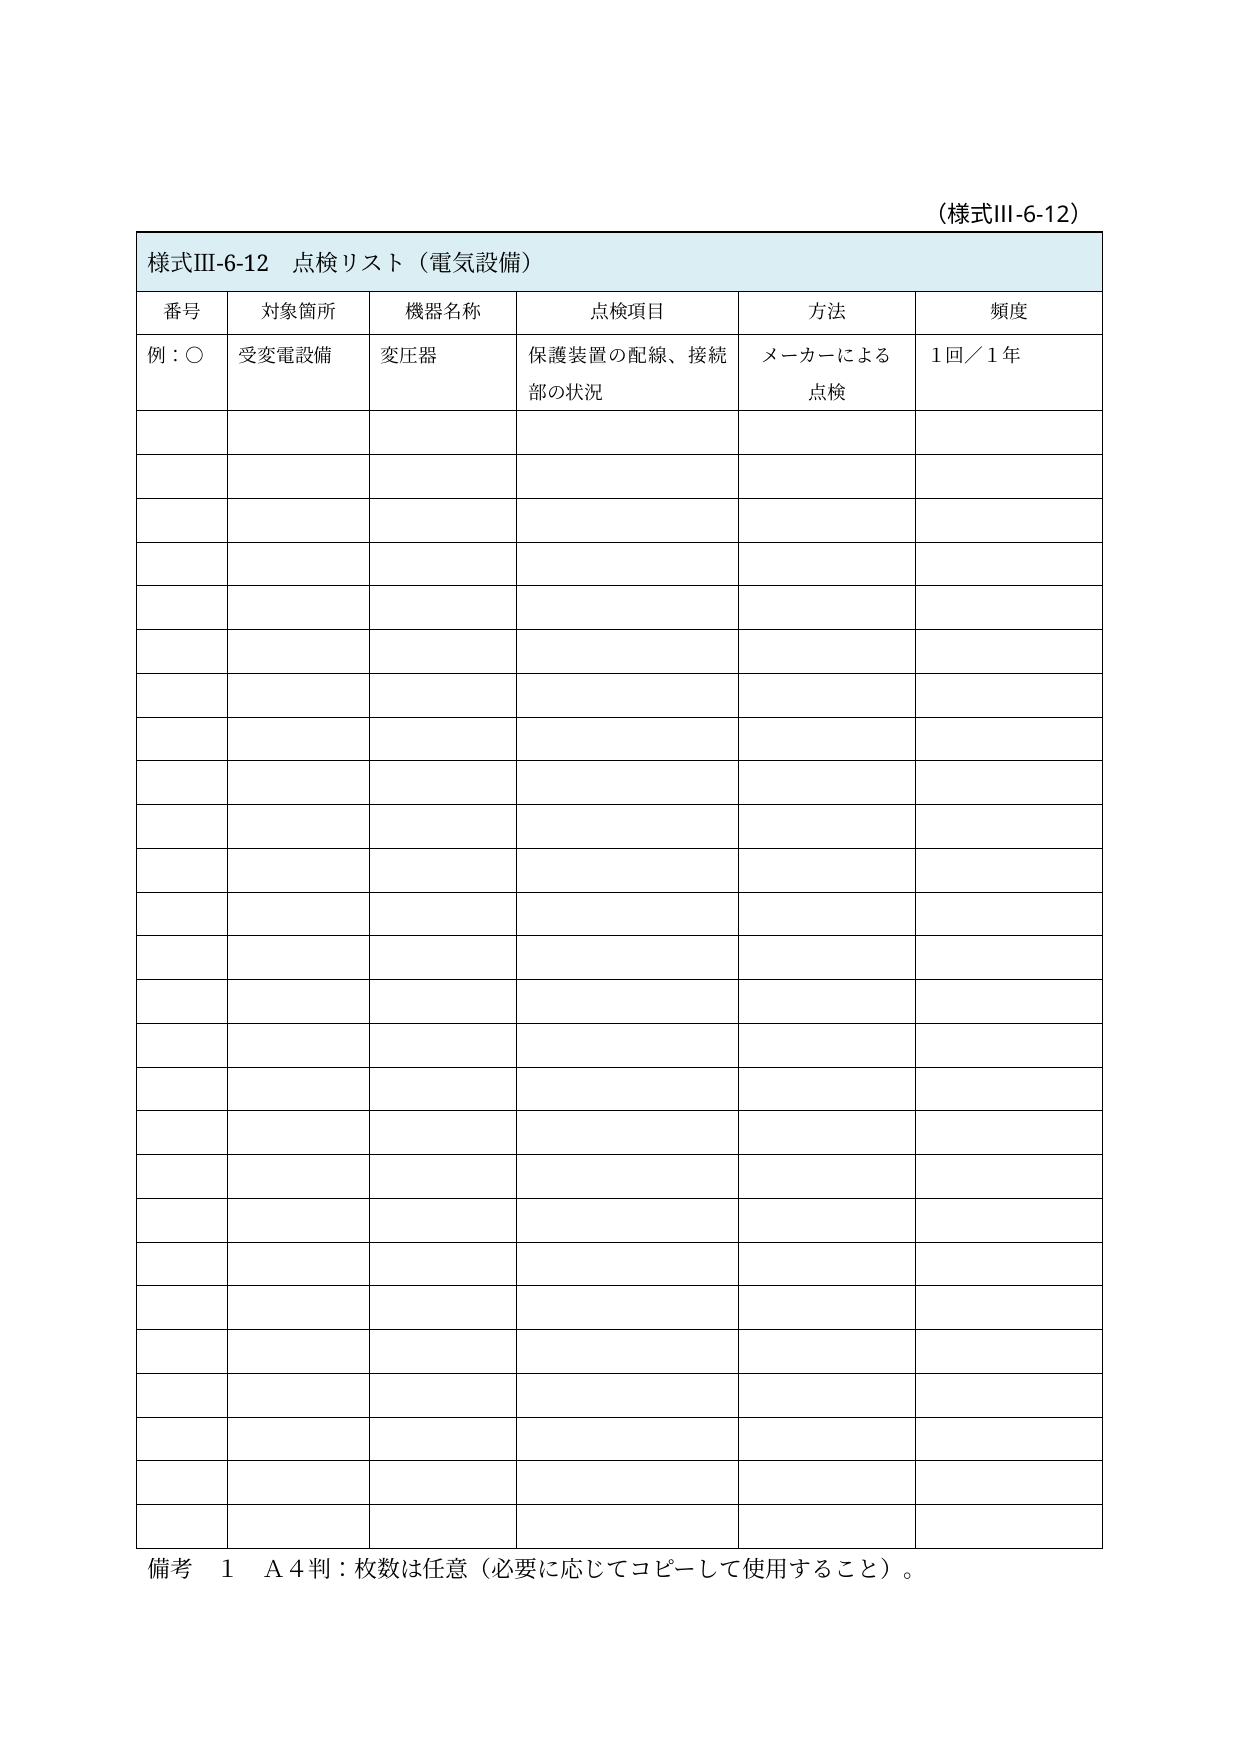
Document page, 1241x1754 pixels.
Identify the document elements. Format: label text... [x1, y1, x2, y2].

table_cell [517, 1505, 738, 1548]
table_cell [370, 411, 516, 454]
table_cell [916, 1199, 1102, 1242]
table_cell [517, 455, 738, 498]
table_cell [739, 674, 915, 717]
table_cell [739, 1418, 915, 1460]
table_cell [517, 1024, 738, 1067]
table_cell [916, 1068, 1102, 1110]
table_cell [137, 455, 227, 498]
table_cell [916, 1418, 1102, 1460]
table_cell [137, 1155, 227, 1198]
table_cell [916, 1505, 1102, 1548]
table_cell [228, 1024, 369, 1067]
table_cell [916, 1024, 1102, 1067]
table_cell [916, 1461, 1102, 1504]
table_cell [739, 1505, 915, 1548]
table_cell [228, 411, 369, 454]
table_cell [739, 1461, 915, 1504]
table_cell [517, 1243, 738, 1285]
table_cell [228, 1374, 369, 1417]
table_cell [370, 1418, 516, 1460]
table_cell [517, 1068, 738, 1110]
table_cell [228, 1418, 369, 1460]
table_cell 番号 [137, 292, 227, 334]
table_cell [916, 630, 1102, 673]
table_cell [517, 1199, 738, 1242]
table_cell [228, 761, 369, 804]
table_cell [137, 1111, 227, 1154]
table_cell [517, 1155, 738, 1198]
table_cell [137, 543, 227, 585]
table_cell １回／１年 [916, 335, 1102, 410]
table_cell [739, 1111, 915, 1154]
table_cell [517, 411, 738, 454]
table_cell [370, 893, 516, 935]
table_cell [739, 411, 915, 454]
table_cell [739, 1024, 915, 1067]
table_cell [137, 586, 227, 629]
table_cell [228, 1111, 369, 1154]
table_cell [137, 1374, 227, 1417]
table_cell [228, 849, 369, 892]
table_cell [228, 630, 369, 673]
table_cell [517, 1374, 738, 1417]
table_cell [739, 761, 915, 804]
table_cell [370, 1243, 516, 1285]
table_cell [370, 499, 516, 542]
table_cell [739, 586, 915, 629]
table_cell [137, 1068, 227, 1110]
table_cell [137, 718, 227, 760]
table_cell [137, 761, 227, 804]
table_cell [228, 1286, 369, 1329]
table_cell [916, 499, 1102, 542]
table_cell [916, 1111, 1102, 1154]
table_cell [739, 980, 915, 1023]
table_cell [228, 543, 369, 585]
table_cell [916, 849, 1102, 892]
table_cell [739, 1199, 915, 1242]
table_cell [137, 1199, 227, 1242]
table_cell [517, 936, 738, 979]
table_cell [137, 411, 227, 454]
table_cell [916, 586, 1102, 629]
table_cell [228, 718, 369, 760]
table_cell [228, 1155, 369, 1198]
table_cell [916, 1243, 1102, 1285]
table_cell [517, 761, 738, 804]
table_cell [370, 586, 516, 629]
table_cell [517, 1418, 738, 1460]
table_cell [739, 1155, 915, 1198]
table_cell [137, 1461, 227, 1504]
table_cell [739, 893, 915, 935]
table_cell [370, 936, 516, 979]
table_cell [739, 499, 915, 542]
table_cell [370, 718, 516, 760]
table_cell [370, 1155, 516, 1198]
table_cell [916, 543, 1102, 585]
table_cell [916, 805, 1102, 848]
table_cell [517, 1461, 738, 1504]
table_cell [517, 630, 738, 673]
table_cell 頻度 [916, 292, 1102, 334]
table_cell [228, 1330, 369, 1373]
table_cell [228, 893, 369, 935]
table_cell [137, 499, 227, 542]
table_cell [137, 630, 227, 673]
table_cell [370, 1199, 516, 1242]
table_cell [137, 936, 227, 979]
table_cell [137, 1505, 227, 1548]
table_cell [517, 849, 738, 892]
table_cell 点検項目 [517, 292, 738, 334]
table_header 様式Ⅲ-6-12 点検リスト（電気設備） [137, 233, 1102, 291]
table_cell メーカーによる 点検 [739, 335, 915, 410]
table_cell [739, 543, 915, 585]
table_cell [370, 674, 516, 717]
table_cell [916, 893, 1102, 935]
table_cell [916, 1155, 1102, 1198]
table_cell [228, 455, 369, 498]
table_cell [137, 1330, 227, 1373]
table_cell [370, 980, 516, 1023]
table_cell [916, 411, 1102, 454]
table_cell [137, 849, 227, 892]
table_cell [228, 1505, 369, 1548]
table_cell [916, 455, 1102, 498]
table_cell [739, 936, 915, 979]
table_cell [370, 1068, 516, 1110]
table_cell 対象箇所 [228, 292, 369, 334]
table_cell 保護装置の配線、接続部の状況 [517, 335, 738, 410]
table_cell 方法 [739, 292, 915, 334]
text 備考 １ Ａ４判：枚数は任意（必要に応じてコピーして使用すること）。 [148, 1549, 1092, 1586]
table_cell [517, 1111, 738, 1154]
table_cell [228, 674, 369, 717]
table_cell 例：○ [137, 335, 227, 410]
table_cell [739, 1243, 915, 1285]
table_cell [517, 499, 738, 542]
table_cell [916, 936, 1102, 979]
table_cell [916, 1286, 1102, 1329]
table_cell [370, 1024, 516, 1067]
table_cell [916, 1374, 1102, 1417]
table_cell [137, 1418, 227, 1460]
table_cell [517, 805, 738, 848]
table_cell [137, 893, 227, 935]
table_cell [228, 1068, 369, 1110]
table_cell [370, 1374, 516, 1417]
table_cell [916, 980, 1102, 1023]
table_cell [370, 849, 516, 892]
table_cell [517, 893, 738, 935]
table_cell [228, 1199, 369, 1242]
table_cell [517, 980, 738, 1023]
table_cell [228, 1243, 369, 1285]
table_cell [517, 586, 738, 629]
table_cell [739, 1330, 915, 1373]
table_cell [370, 761, 516, 804]
table_cell [137, 980, 227, 1023]
table_cell [916, 674, 1102, 717]
table_cell [137, 1286, 227, 1329]
table_cell [739, 1068, 915, 1110]
table_cell [517, 1286, 738, 1329]
table_cell [517, 1330, 738, 1373]
table_cell 機器名称 [370, 292, 516, 334]
text （様式Ⅲ-6-12） [148, 194, 1092, 231]
table_cell [370, 630, 516, 673]
table_cell [739, 455, 915, 498]
table_cell [517, 718, 738, 760]
table_cell [137, 674, 227, 717]
table_cell 変圧器 [370, 335, 516, 410]
table_cell [370, 455, 516, 498]
table_cell [370, 805, 516, 848]
table_cell [916, 761, 1102, 804]
table_cell [916, 1330, 1102, 1373]
table_cell [739, 849, 915, 892]
table_cell [370, 1286, 516, 1329]
table_cell [228, 499, 369, 542]
table_cell [228, 980, 369, 1023]
table_cell [370, 1505, 516, 1548]
table_cell [739, 718, 915, 760]
table_cell [137, 1024, 227, 1067]
table_cell [739, 805, 915, 848]
table_cell [916, 718, 1102, 760]
table_cell [228, 586, 369, 629]
table_cell [137, 1243, 227, 1285]
table_cell [517, 674, 738, 717]
table_cell [370, 1330, 516, 1373]
table_cell [228, 1461, 369, 1504]
table_cell [739, 1286, 915, 1329]
table_cell [370, 543, 516, 585]
table_cell [370, 1111, 516, 1154]
table_cell [517, 543, 738, 585]
table_cell [228, 805, 369, 848]
table_cell [370, 1461, 516, 1504]
table_cell [739, 1374, 915, 1417]
table_cell [137, 805, 227, 848]
table_cell [228, 936, 369, 979]
table_cell 受変電設備 [228, 335, 369, 410]
table_cell [739, 630, 915, 673]
